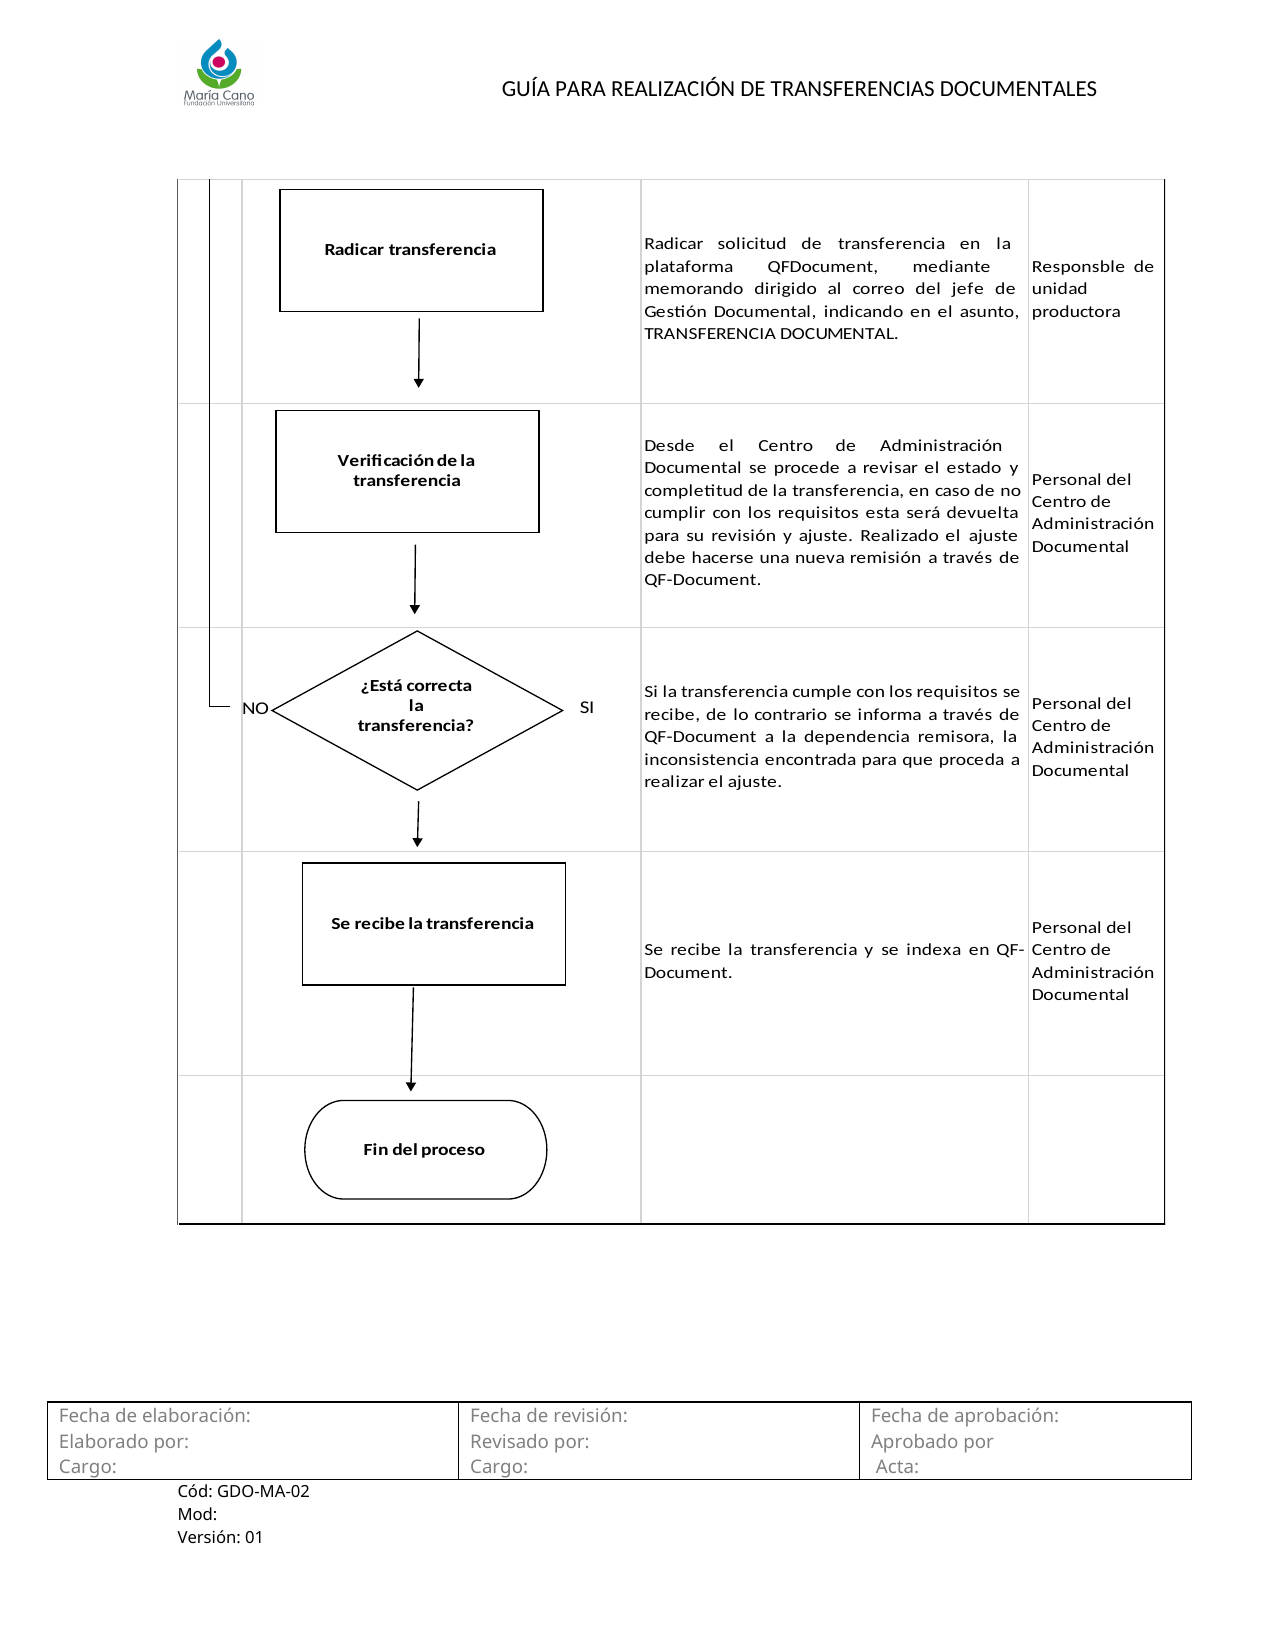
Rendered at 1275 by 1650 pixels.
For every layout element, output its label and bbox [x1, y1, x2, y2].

picture [179, 38, 259, 108]
